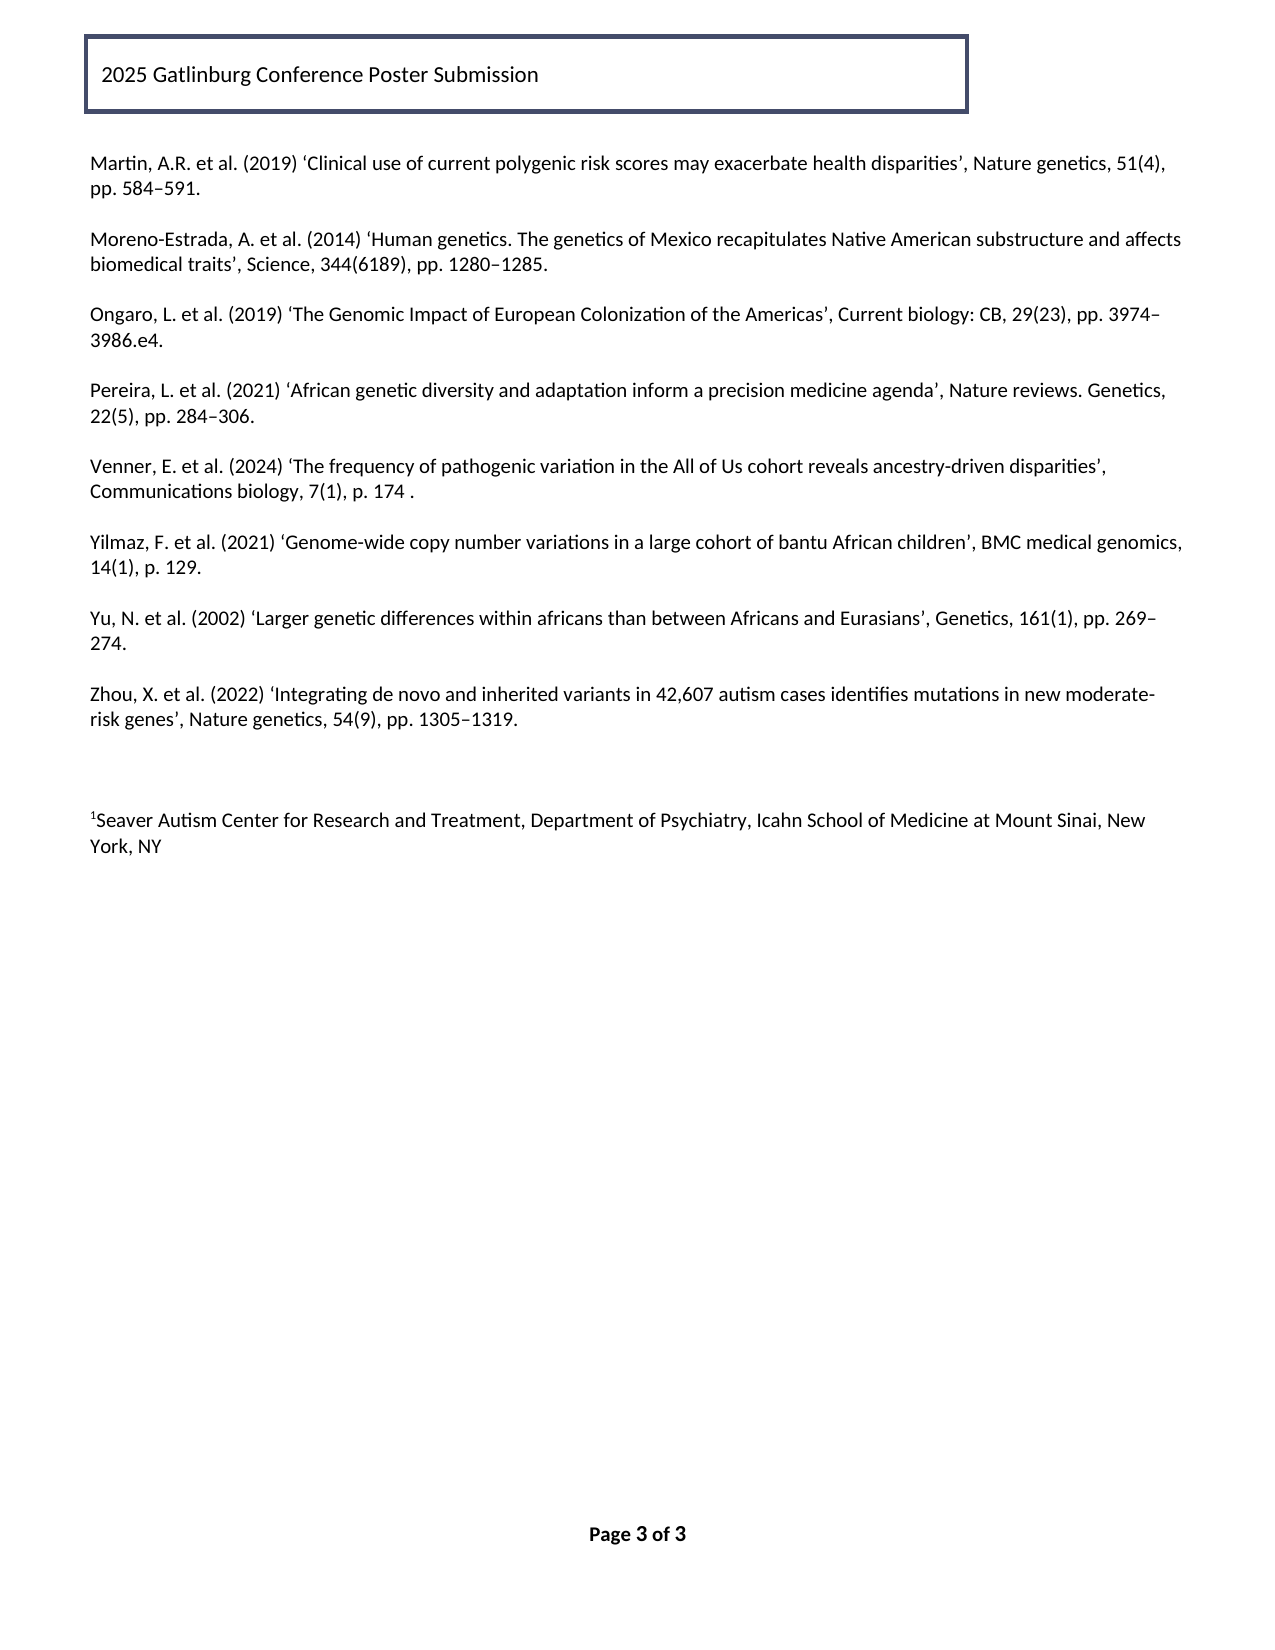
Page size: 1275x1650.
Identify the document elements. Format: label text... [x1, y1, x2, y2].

text Pereira, L. et al. (2021) ‘African genetic diversity and adaptation inform a precision medicine agenda’, Nature reviews. Genetics, 22(5), pp. 284–306. [90, 377, 1185, 428]
text Zhou, X. et al. (2022) ‘Integrating de novo and inherited variants in 42,607 autism cases identifies mutations in new moderate-risk genes’, Nature genetics, 54(9), pp. 1305–1319. [90, 681, 1185, 732]
text Martin, A.R. et al. (2019) ‘Clinical use of current polygenic risk scores may exacerbate health disparities’, Nature genetics, 51(4), pp. 584–591. [90, 150, 1185, 201]
text Moreno-Estrada, A. et al. (2014) ‘Human genetics. The genetics of Mexico recapitulates Native American substructure and affects biomedical traits’, Science, 344(6189), pp. 1280–1285. [90, 226, 1185, 277]
text Ongaro, L. et al. (2019) ‘The Genomic Impact of European Colonization of the Americas’, Current biology: CB, 29(23), pp. 3974–3986.e4. [90, 302, 1185, 352]
text 1Seaver Autism Center for Research and Treatment, Department of Psychiatry, Icahn School of Medicine at Mount Sinai, New York, NY [90, 807, 1185, 858]
text Yu, N. et al. (2002) ‘Larger genetic differences within africans than between Africans and Eurasians’, Genetics, 161(1), pp. 269–274. [90, 605, 1185, 656]
text Yilmaz, F. et al. (2021) ‘Genome-wide copy number variations in a large cohort of bantu African children’, BMC medical genomics, 14(1), p. 129. [90, 529, 1185, 580]
text Venner, E. et al. (2024) ‘The frequency of pathogenic variation in the All of Us cohort reveals ancestry-driven disparities’, Communications biology, 7(1), p. 174 . [90, 453, 1185, 504]
